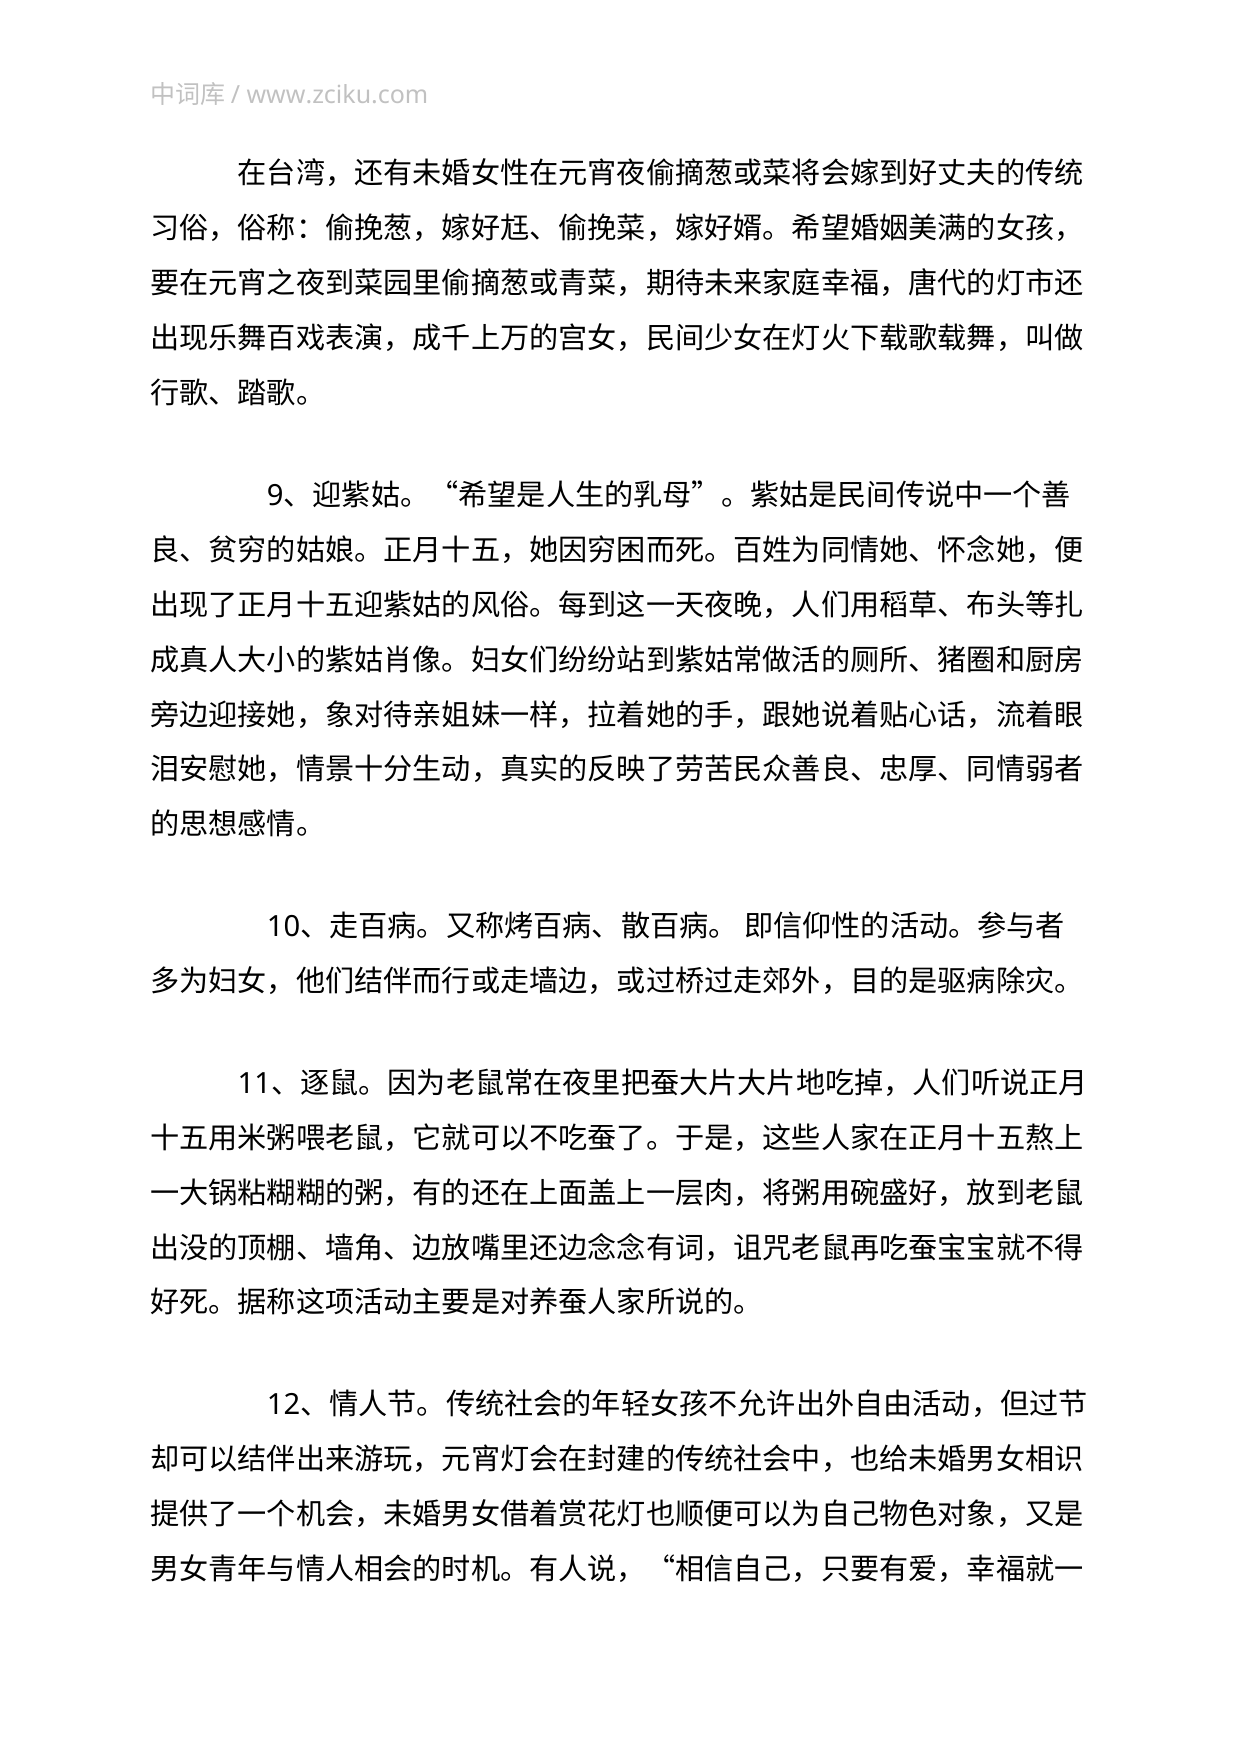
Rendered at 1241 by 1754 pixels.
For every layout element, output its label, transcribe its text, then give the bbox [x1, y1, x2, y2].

text 9、迎紫姑。“希望是人生的乳母”。紫姑是民间传说中一个善良、贫穷的姑娘。正月十五，她因穷困而死。百姓为同情她、怀念她，便出现了正月十五迎紫姑的风俗。每到这一天夜晚，人们用稻草、布头等扎成真人大小的紫姑肖像。妇女们纷纷站到紫姑常做活的厕所、猪圈和厨房旁边迎接她，象对待亲姐妹一样，拉着她的手，跟她说着贴心话，流着眼泪安慰她，情景十分生动，真实的反映了劳苦民众善良、忠厚、同情弱者的思想感情。 [150, 471, 1090, 843]
text 11、逐鼠。因为老鼠常在夜里把蚕大片大片地吃掉，人们听说正月十五用米粥喂老鼠，它就可以不吃蚕了。于是，这些人家在正月十五熬上一大锅粘糊糊的粥，有的还在上面盖上一层肉，将粥用碗盛好，放到老鼠出没的顶棚、墙角、边放嘴里还边念念有词，诅咒老鼠再吃蚕宝宝就不得好死。据称这项活动主要是对养蚕人家所说的。 [150, 1059, 1090, 1321]
text 在台湾，还有未婚女性在元宵夜偷摘葱或菜将会嫁到好丈夫的传统习俗，俗称：偷挽葱，嫁好尪、偷挽菜，嫁好婿。希望婚姻美满的女孩，要在元宵之夜到菜园里偷摘葱或青菜，期待未来家庭幸福，唐代的灯市还出现乐舞百戏表演，成千上万的宫女，民间少女在灯火下载歌载舞，叫做行歌、踏歌。 [150, 150, 1090, 412]
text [150, 1381, 1090, 1588]
text 10、走百病。又称烤百病、散百病。 即信仰性的活动。参与者多为妇女，他们结伴而行或走墙边，或过桥过走郊外，目的是驱病除灾。 [150, 903, 1090, 1000]
